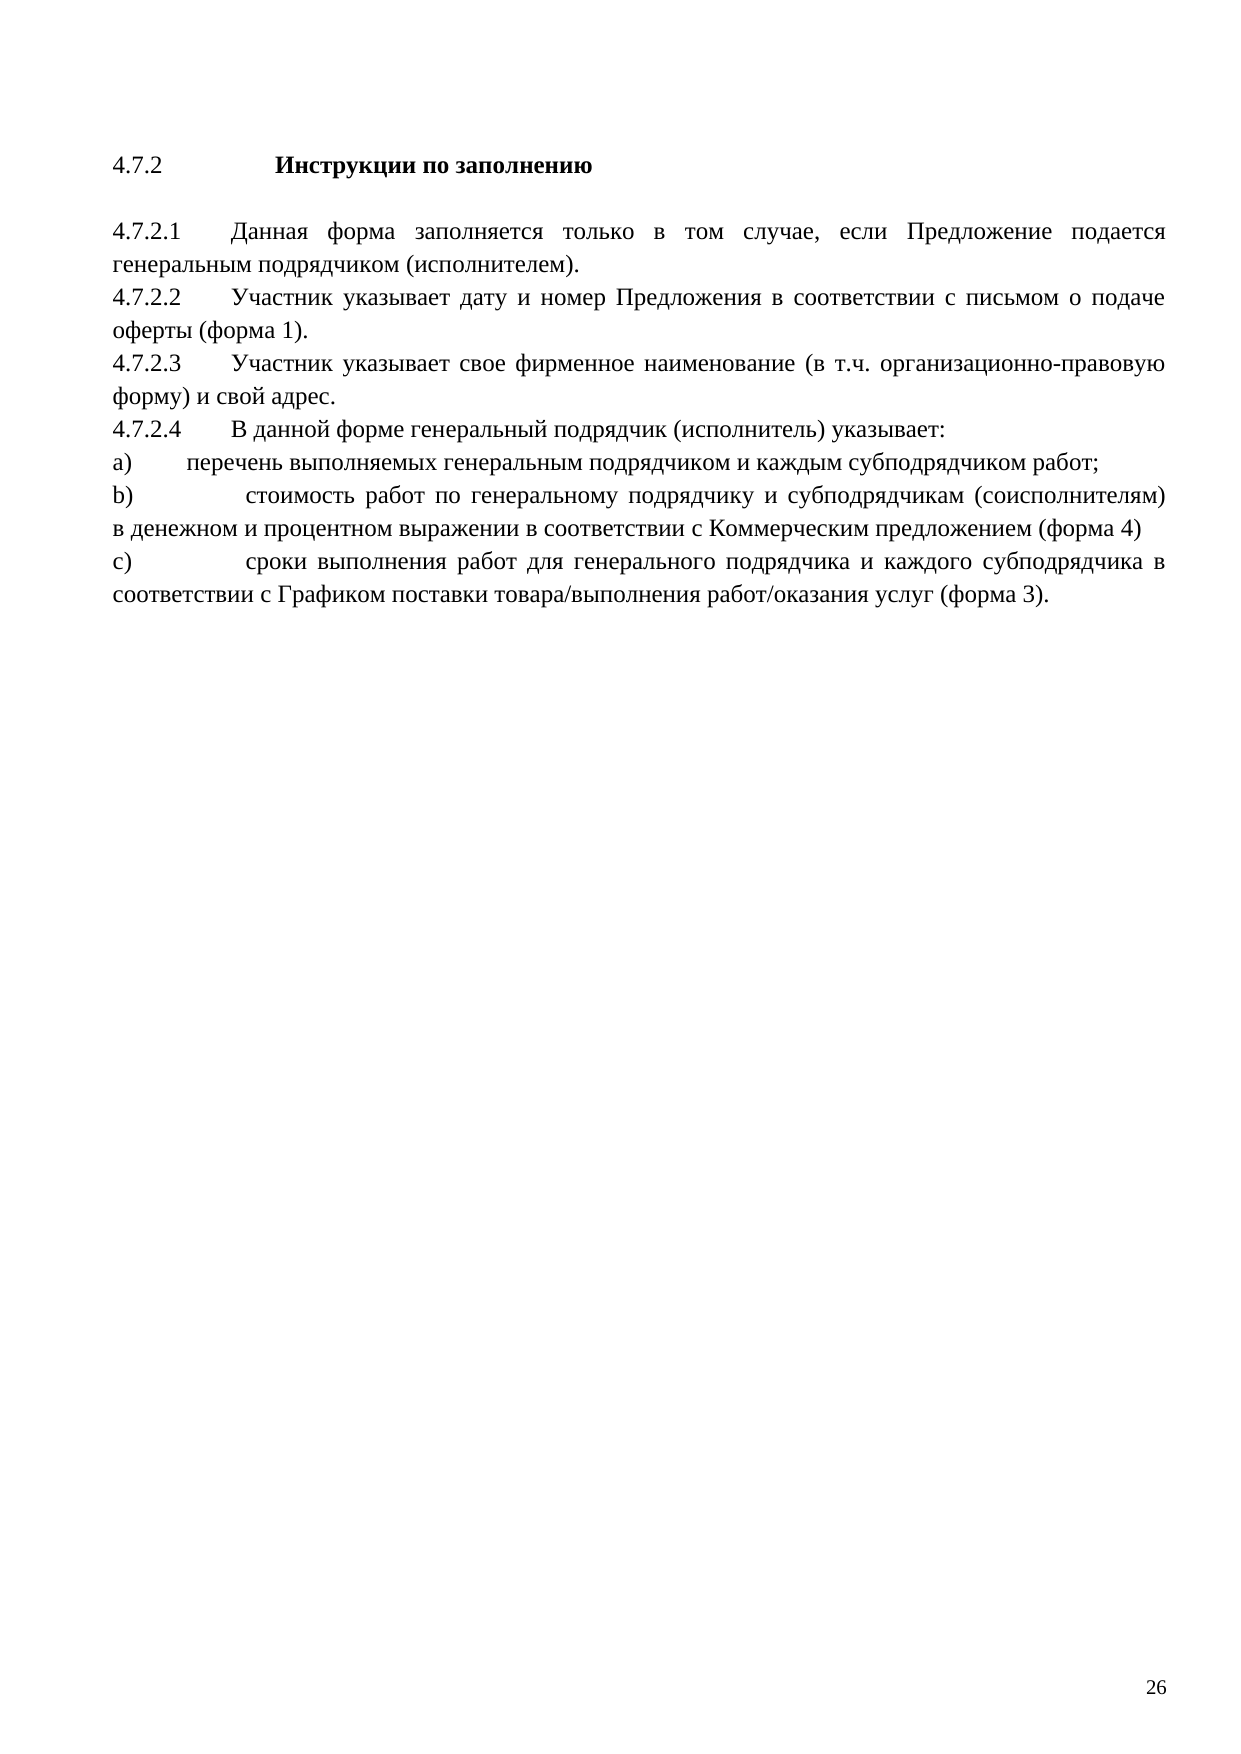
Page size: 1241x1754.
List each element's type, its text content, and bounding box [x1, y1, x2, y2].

text Участник указывает дату и номер Предложения в соответствии с письмом о подаче оферты (форма 1). [112, 282, 1167, 344]
list перечень выполняемых генеральным подрядчиком и каждым субподрядчиком работ; [112, 447, 1167, 476]
list стоимость работ по генеральному подрядчику и субподрядчикам (соисполнителям) в денежном и процентном выражении в соответствии с Коммерческим предложением (форма 4) [112, 480, 1167, 542]
text В данной форме генеральный подрядчик (исполнитель) указывает: [112, 414, 1167, 443]
text Участник указывает свое фирменное наименование (в т.ч. организационно-правовую форму) и свой адрес. [112, 348, 1167, 410]
text Данная форма заполняется только в том случае, если Предложение подается генеральным подрядчиком (исполнителем). [112, 216, 1167, 278]
text Инструкции по заполнению [112, 150, 1167, 179]
list сроки выполнения работ для генерального подрядчика и каждого субподрядчика в соответствии с Графиком поставки товара/выполнения работ/оказания услуг (форма 3). [112, 546, 1167, 608]
